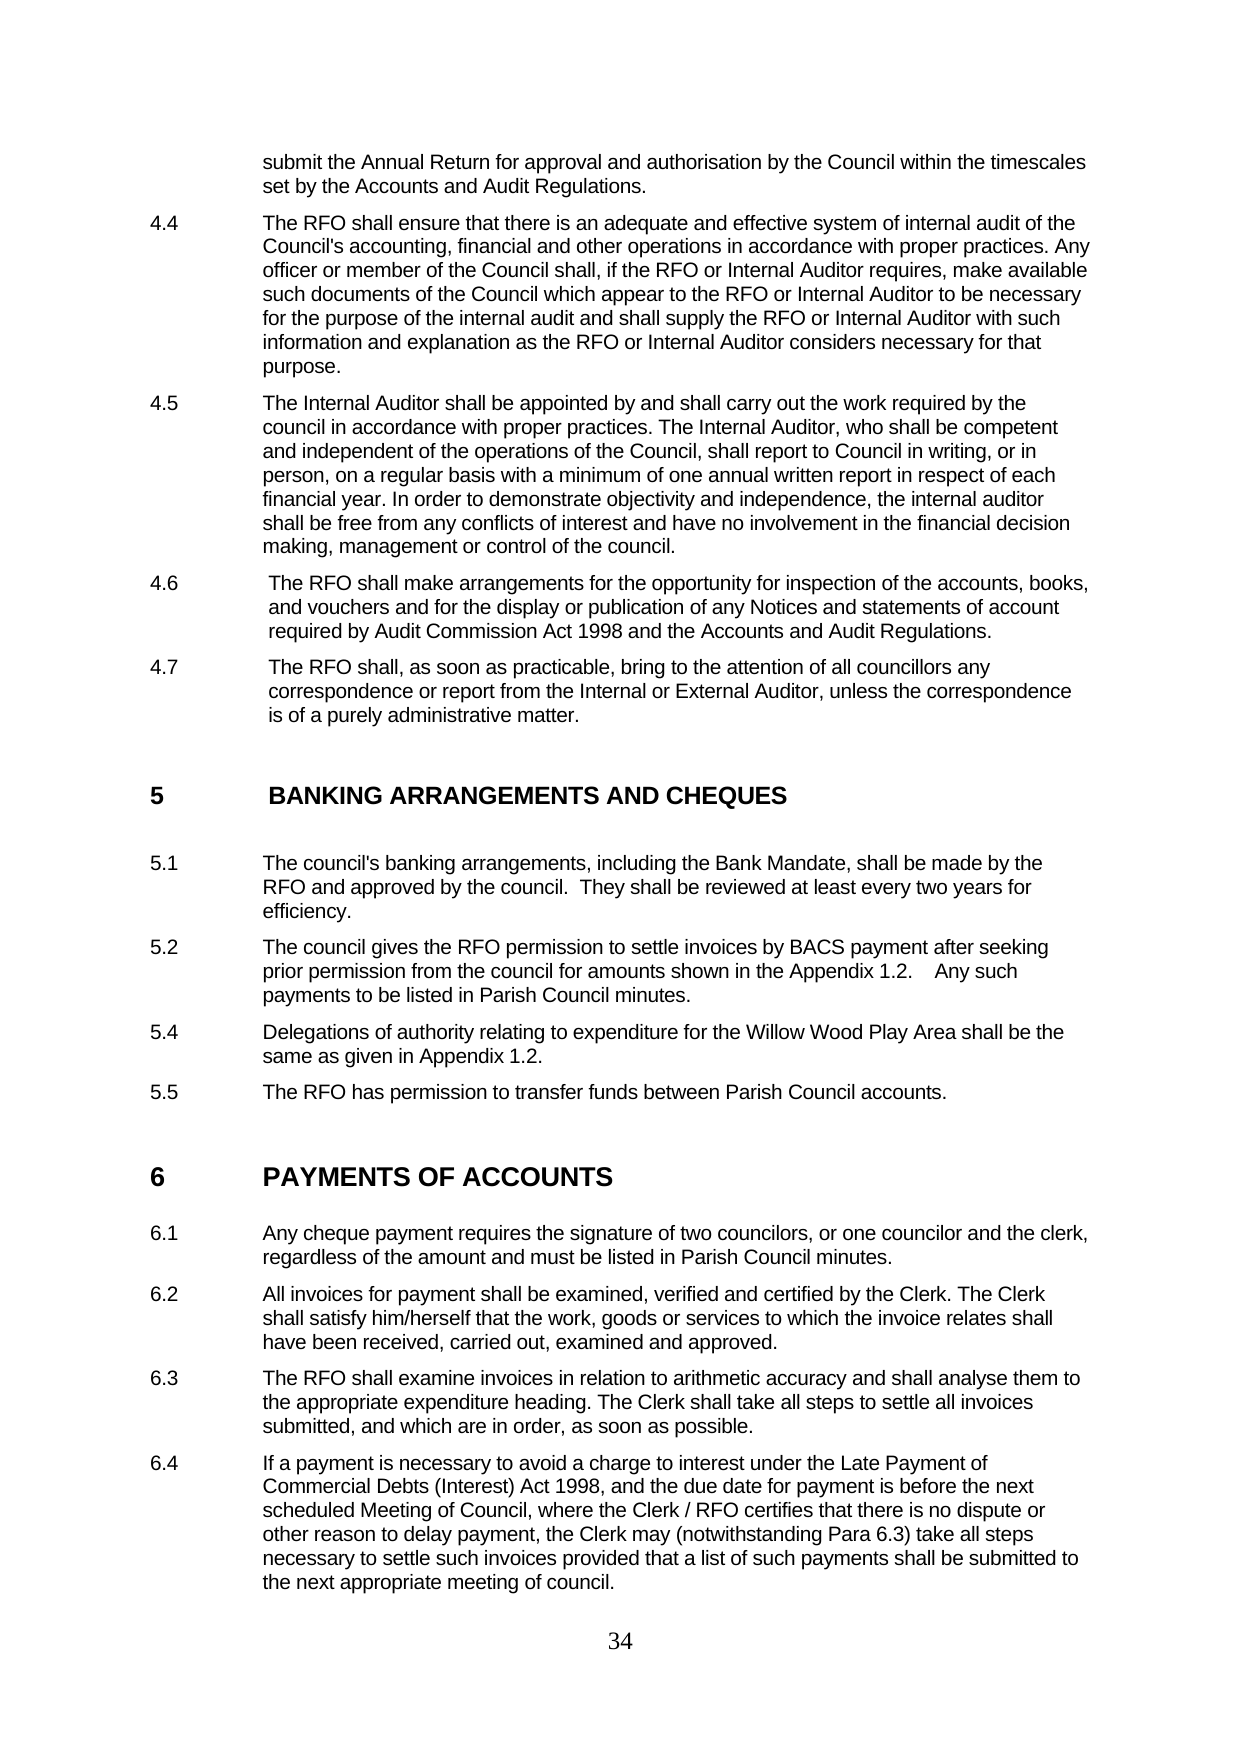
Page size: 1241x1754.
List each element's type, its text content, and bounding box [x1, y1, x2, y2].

text 4.5 The Internal Auditor shall be appointed by and shall carry out the work required by the council in accordance with proper practices. The Internal Auditor, who shall be competent and independent of the operations of the Council, shall report to Council in writing, or in person, on a regular basis with a minimum of one annual written report in respect of each financial year. In order to demonstrate objectivity and independence, the internal auditor shall be free from any conflicts of interest and have no involvement in the financial decision making, management or control of the council. [150, 391, 1090, 558]
text 5 BANKING ARRANGEMENTS AND CHEQUES [150, 781, 1090, 809]
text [150, 150, 1090, 198]
text 4.4 The RFO shall ensure that there is an adequate and effective system of internal audit of the Council's accounting, financial and other operations in accordance with proper practices. Any officer or member of the Council shall, if the RFO or Internal Auditor requires, make available such documents of the Council which appear to the RFO or Internal Auditor to be necessary for the purpose of the internal audit and shall supply the RFO or Internal Auditor with such information and explanation as the RFO or Internal Auditor considers necessary for that purpose. [150, 210, 1090, 378]
text 5.5 The RFO has permission to transfer funds between Parish Council accounts. [150, 1080, 1090, 1104]
text 5.2 The council gives the RFO permission to settle invoices by BACS payment after seeking prior permission from the council for amounts shown in the Appendix 1.2. Any such payments to be listed in Parish Council minutes. [150, 935, 1090, 1007]
text 6.4 If a payment is necessary to avoid a charge to interest under the Late Payment of Commercial Debts (Interest) Act 1998, and the due date for payment is before the next scheduled Meeting of Council, where the Clerk / RFO certifies that there is no dispute or other reason to delay payment, the Clerk may (notwithstanding Para 6.3) take all steps necessary to settle such invoices provided that a list of such payments shall be submitted to the next appropriate meeting of council. [150, 1450, 1090, 1594]
text 6.3 The RFO shall examine invoices in relation to arithmetic accuracy and shall analyse them to the appropriate expenditure heading. The Clerk shall take all steps to settle all invoices submitted, and which are in order, as soon as possible. [150, 1366, 1090, 1438]
text 6.1 Any cheque payment requires the signature of two councilors, or one councilor and the clerk, regardless of the amount and must be listed in Parish Council minutes. [150, 1221, 1090, 1269]
text 5.1 The council's banking arrangements, including the Bank Mandate, shall be made by the RFO and approved by the council. They shall be reviewed at least every two years for efficiency. [150, 851, 1090, 923]
text 4.7 The RFO shall, as soon as practicable, bring to the attention of all councillors any correspondence or report from the Internal or External Auditor, unless the correspondence is of a purely administrative matter. [150, 655, 1090, 727]
text 6.2 All invoices for payment shall be examined, verified and certified by the Clerk. The Clerk shall satisfy him/herself that the work, goods or services to which the invoice relates shall have been received, carried out, examined and approved. [150, 1282, 1090, 1353]
text 4.6 The RFO shall make arrangements for the opportunity for inspection of the accounts, books, and vouchers and for the display or publication of any Notices and statements of account required by Audit Commission Act 1998 and the Accounts and Audit Regulations. [150, 571, 1090, 643]
subtitle 6 PAYMENTS OF ACCOUNTS [150, 1161, 1090, 1192]
text 5.4 Delegations of authority relating to expenditure for the Willow Wood Play Area shall be the same as given in Appendix 1.2. [150, 1019, 1090, 1067]
